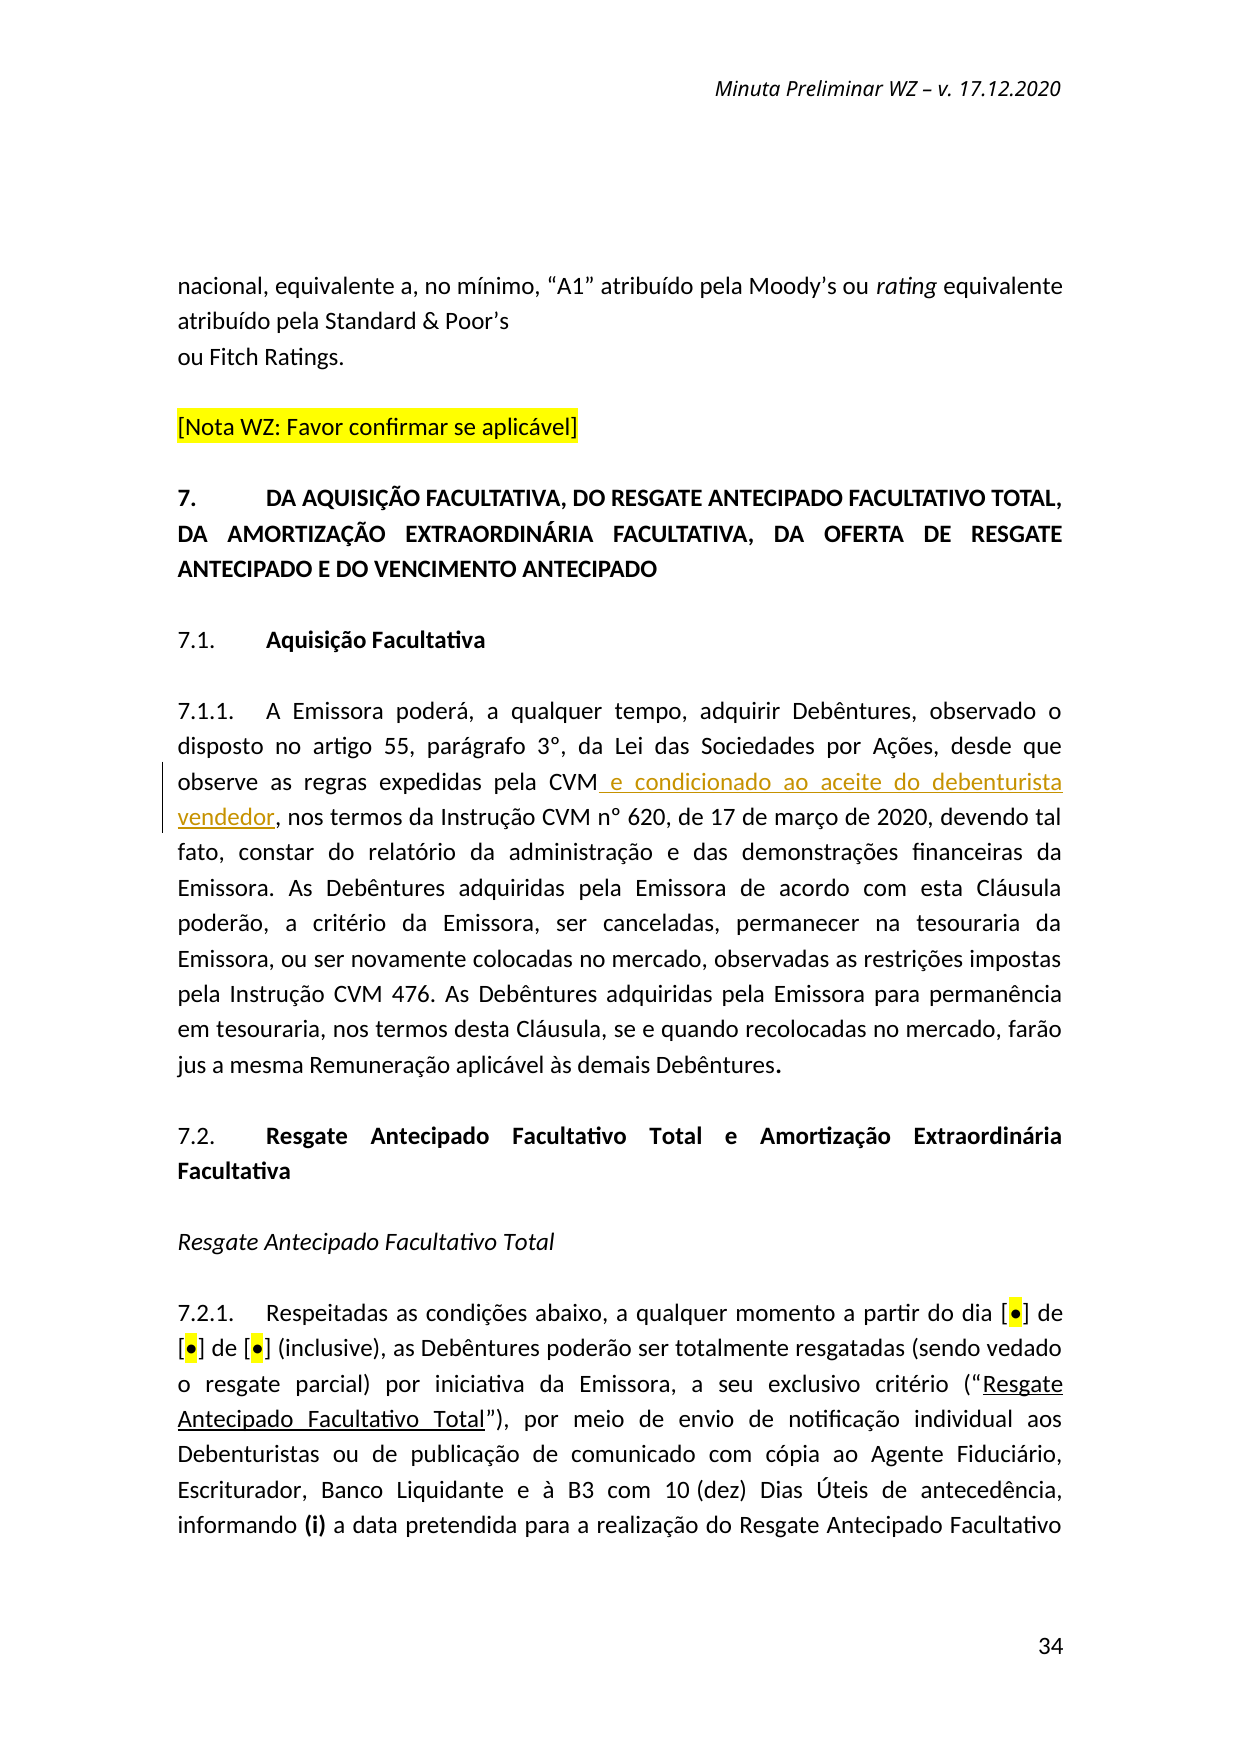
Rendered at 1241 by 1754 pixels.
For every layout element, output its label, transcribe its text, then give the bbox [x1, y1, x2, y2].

list A Emissora poderá, a qualquer tempo, adquirir Debêntures, observado o disposto no artigo 55, parágrafo 3º, da Lei das Sociedades por Ações, desde que observe as regras expedidas pela CVM, nos termos da Instrução CVM nº 620, de 17 de março de 2020, devendo tal fato, constar do relatório da administração e das demonstrações financeiras da Emissora. As Debêntures adquiridas pela Emissora de acordo com esta Cláusula poderão, a critério da Emissora, ser canceladas, permanecer na tesouraria da Emissora, ou ser novamente colocadas no mercado, observadas as restrições impostas pela Instrução CVM 476. As Debêntures adquiridas pela Emissora para permanência em tesouraria, nos termos desta Cláusula, se e quando recolocadas no mercado, farão jus a mesma Remuneração aplicável às demais Debêntures. [177, 691, 1063, 1080]
text Resgate Antecipado Facultativo Total [177, 1222, 1063, 1257]
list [177, 266, 1063, 337]
list DA AQUISIÇÃO FACULTATIVA, DO RESGATE ANTECIPADO FACULTATIVO TOTAL, DA AMORTIZAÇÃO EXTRAORDINÁRIA FACULTATIVA, DA OFERTA DE RESGATE ANTECIPADO E DO VENCIMENTO ANTECIPADO [177, 478, 1063, 584]
list Resgate Antecipado Facultativo Total e Amortização Extraordinária Facultativa [177, 1116, 1063, 1187]
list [177, 1293, 1063, 1541]
list Aquisição Facultativa [177, 620, 1063, 655]
text [Nota WZ: Favor confirmar se aplicável] [177, 407, 1063, 443]
text ou Fitch Ratings. [177, 337, 1063, 372]
